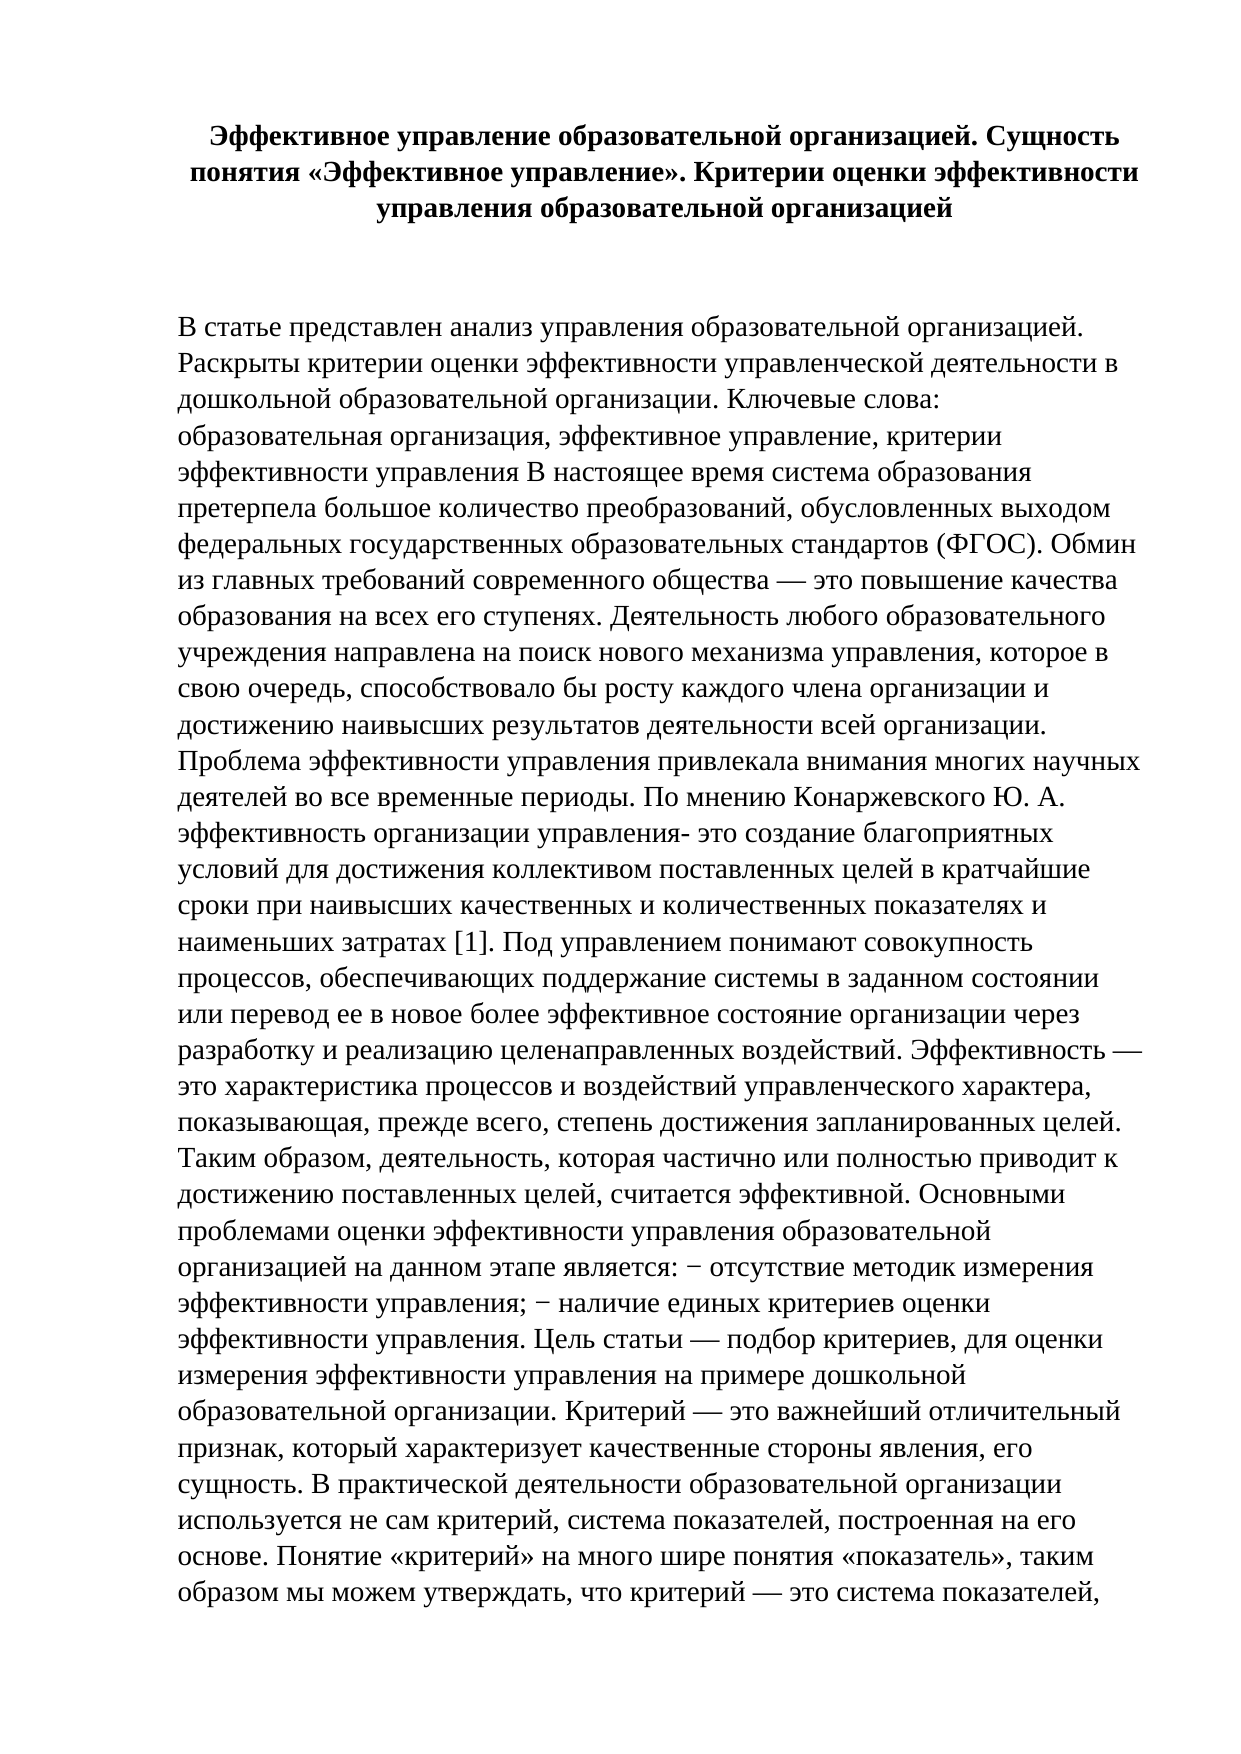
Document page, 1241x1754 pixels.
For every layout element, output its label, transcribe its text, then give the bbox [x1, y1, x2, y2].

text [177, 309, 1152, 1608]
text Эффективное управление образовательной организацией. Сущность понятия «Эффективное управление». Критерии оценки эффективности управления образовательной организацией [177, 118, 1152, 290]
